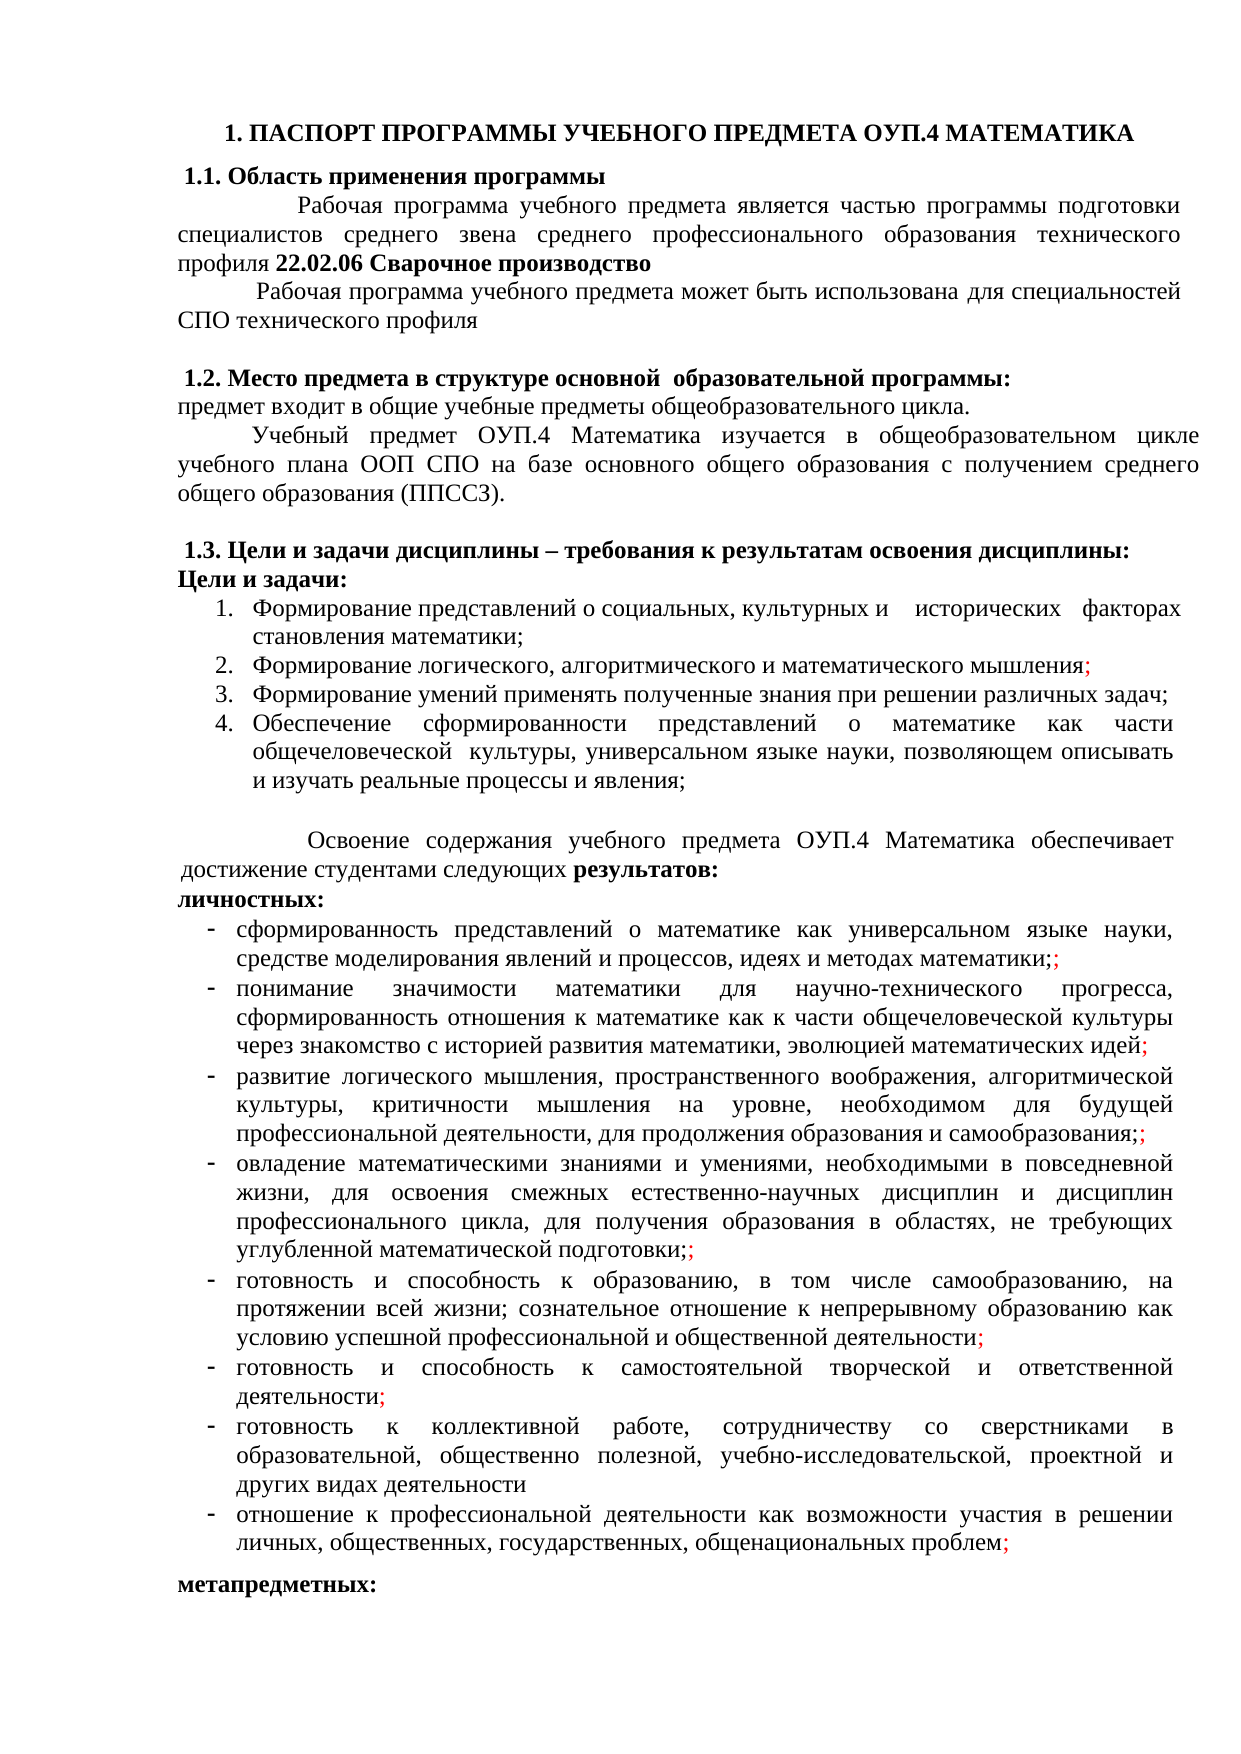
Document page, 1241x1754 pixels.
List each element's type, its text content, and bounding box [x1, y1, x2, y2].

list понимание значимости математики для научно-технического прогресса, сформированность отношения к математике как к части общечеловеческой культуры через знакомство с историей развития математики, эволюцией математических идей; [207, 973, 1174, 1059]
list готовность и способность к образованию, в том числе самообразованию, на протяжении всей жизни; сознательное отношение к непрерывному образованию как условию успешной профессиональной и общественной деятельности; [207, 1265, 1174, 1351]
subtitle 1.1. Область применения программы [177, 161, 1181, 190]
text метапредметных: [177, 1569, 1174, 1598]
text предмет входит в общие учебные предметы общеобразовательного цикла. [177, 391, 1200, 420]
text Учебный предмет ОУП.4 Математика изучается в общеобразовательном цикле учебного плана ООП СПО на базе основного общего образования с получением среднего общего образования (ППССЗ). [177, 420, 1200, 506]
text личностных: [177, 884, 1174, 913]
list Формирование логического, алгоритмического и математического мышления; [215, 650, 1181, 679]
text Рабочая программа учебного предмета может быть использована для специальностей СПО технического профиля [177, 276, 1181, 334]
text Освоение содержания учебного предмета ОУП.4 Математика обеспечивает достижение студентами следующих результатов: [181, 825, 1174, 883]
list Формирование умений применять полученные знания при решении различных задач; [215, 679, 1174, 708]
list овладение математическими знаниями и умениями, необходимыми в повседневной жизни, для освоения смежных естественно-научных дисциплин и дисциплин профессионального цикла, для получения образования в областях, не требующих углубленной математической подготовки;; [207, 1148, 1174, 1263]
list Формирование представлений о социальных, культурных и исторических факторах становления математики; [215, 593, 1181, 650]
text 1.2. Место предмета в структуре основной образовательной программы: [177, 363, 1200, 391]
text Цели и задачи: [177, 564, 1181, 593]
list отношение к профессиональной деятельности как возможности участия в решении личных, общественных, государственных, общенациональных проблем; [207, 1499, 1174, 1556]
list сформированность представлений о математике как универсальном языке науки, средстве моделирования явлений и процессов, идеях и методах математики;; [207, 914, 1174, 972]
subtitle 1. ПАСПОРТ ПРОГРАММЫ УЧЕБНОГО ПРЕДМЕТА ОУП.4 МАТЕМАТИКА [177, 118, 1181, 147]
list готовность к коллективной работе, сотрудничеству со сверстниками в образовательной, общественно полезной, учебно-исследовательской, проектной и других видах деятельности [207, 1411, 1174, 1497]
list Обеспечение сформированности представлений о математике как части общечеловеческой культуры, универсальном языке науки, позволяющем описывать и изучать реальные процессы и явления; [215, 708, 1174, 794]
text 1.3. Цели и задачи дисциплины – требования к результатам освоения дисциплины: [177, 535, 1181, 564]
list развитие логического мышления, пространственного воображения, алгоритмической культуры, критичности мышления на уровне, необходимом для будущей профессиональной деятельности, для продолжения образования и самообразования;; [207, 1061, 1174, 1147]
text Рабочая программа учебного предмета является частью программы подготовки специалистов среднего звена среднего профессионального образования технического профиля 22.02.06 Сварочное производство [177, 190, 1181, 276]
list готовность и способность к самостоятельной творческой и ответственной деятельности; [207, 1352, 1174, 1410]
